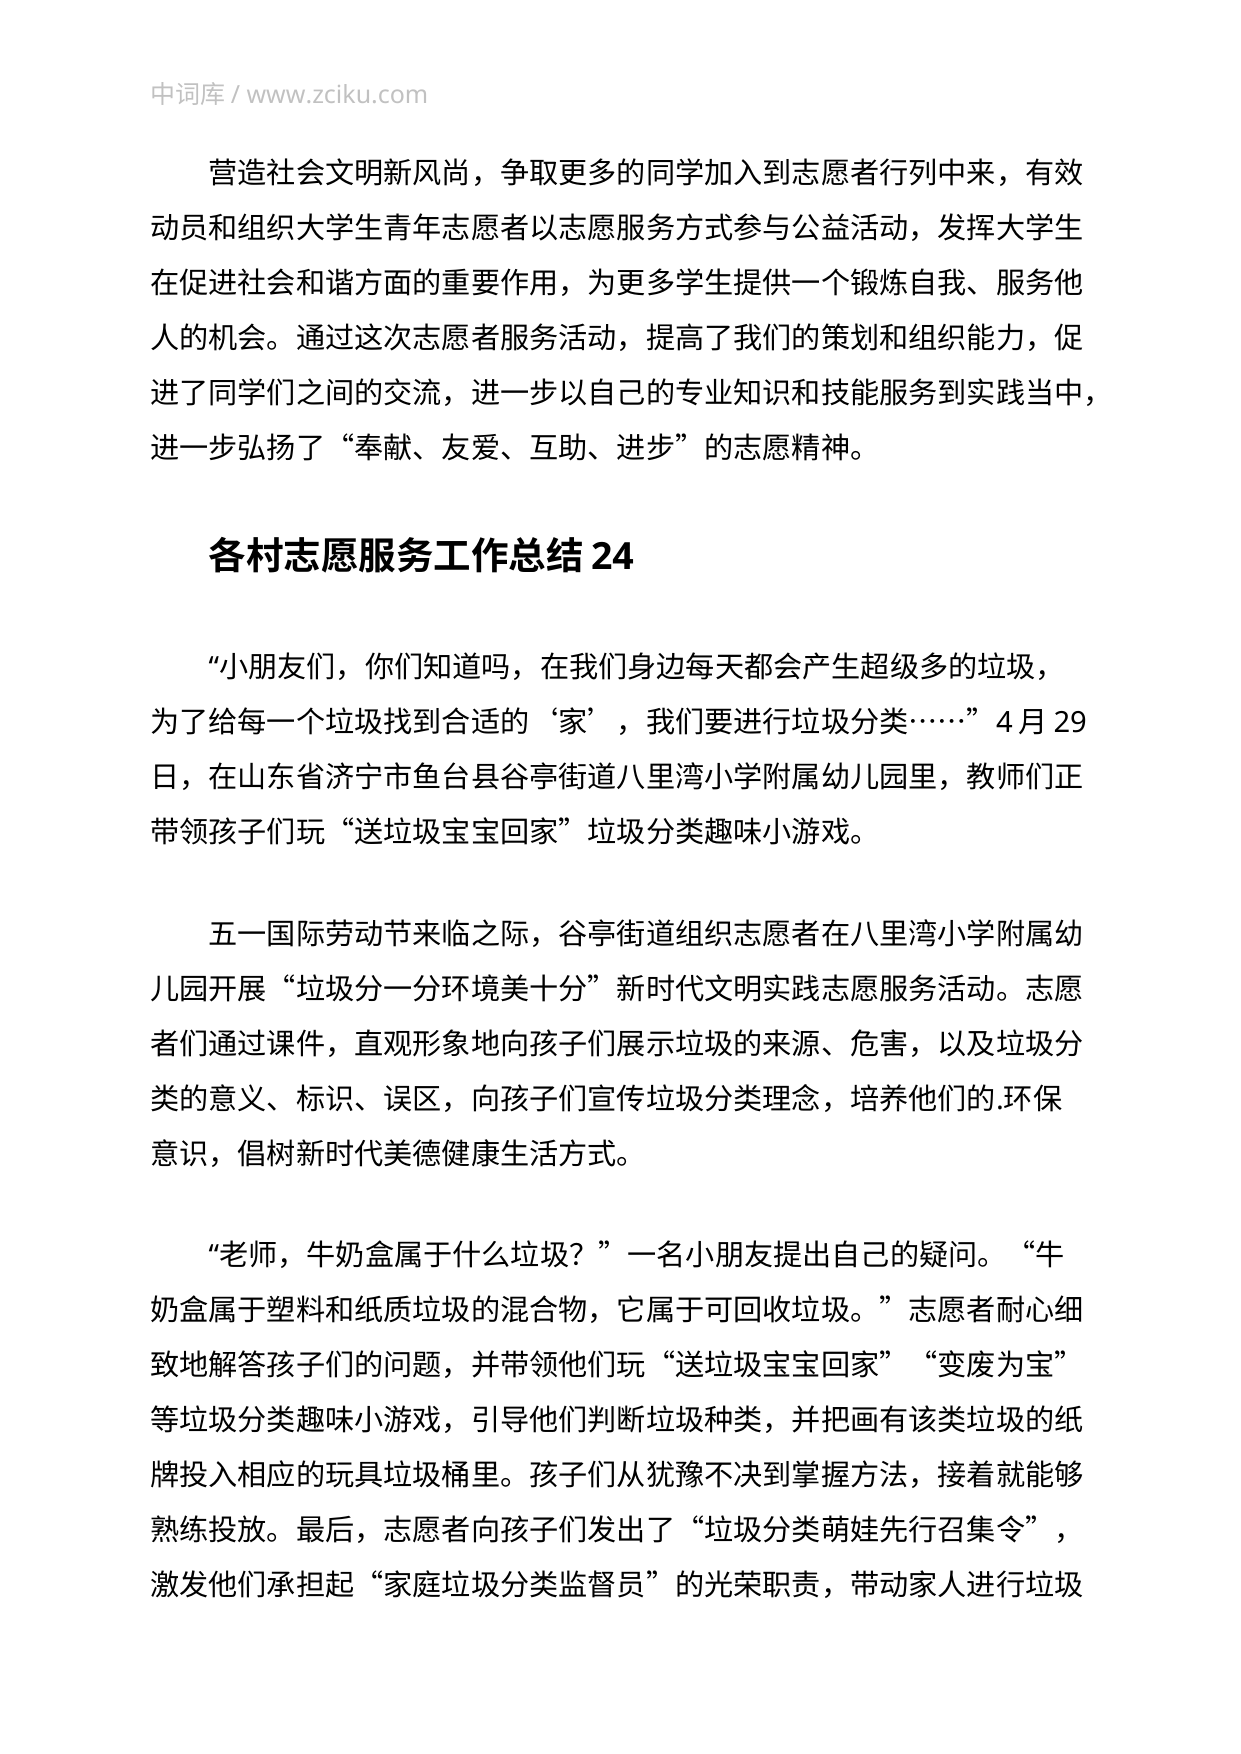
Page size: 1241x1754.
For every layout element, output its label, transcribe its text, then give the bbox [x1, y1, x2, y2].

text “小朋友们，你们知道吗，在我们身边每天都会产生超级多的垃圾，为了给每一个垃圾找到合适的‘家’，我们要进行垃圾分类……”4月29日，在山东省济宁市鱼台县谷亭街道八里湾小学附属幼儿园里，教师们正带领孩子们玩“送垃圾宝宝回家”垃圾分类趣味小游戏。 [150, 644, 1090, 851]
text 各村志愿服务工作总结24 [150, 526, 1090, 581]
text 五一国际劳动节来临之际，谷亭街道组织志愿者在八里湾小学附属幼儿园开展“垃圾分一分环境美十分”新时代文明实践志愿服务活动。志愿者们通过课件，直观形象地向孩子们展示垃圾的来源、危害，以及垃圾分类的意义、标识、误区，向孩子们宣传垃圾分类理念，培养他们的.环保意识，倡树新时代美德健康生活方式。 [150, 911, 1090, 1172]
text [150, 1232, 1090, 1604]
text 营造社会文明新风尚，争取更多的同学加入到志愿者行列中来，有效动员和组织大学生青年志愿者以志愿服务方式参与公益活动，发挥大学生在促进社会和谐方面的重要作用，为更多学生提供一个锻炼自我、服务他人的机会。通过这次志愿者服务活动，提高了我们的策划和组织能力，促进了同学们之间的交流，进一步以自己的专业知识和技能服务到实践当中，进一步弘扬了“奉献、友爱、互助、进步”的志愿精神。 [150, 150, 1090, 467]
